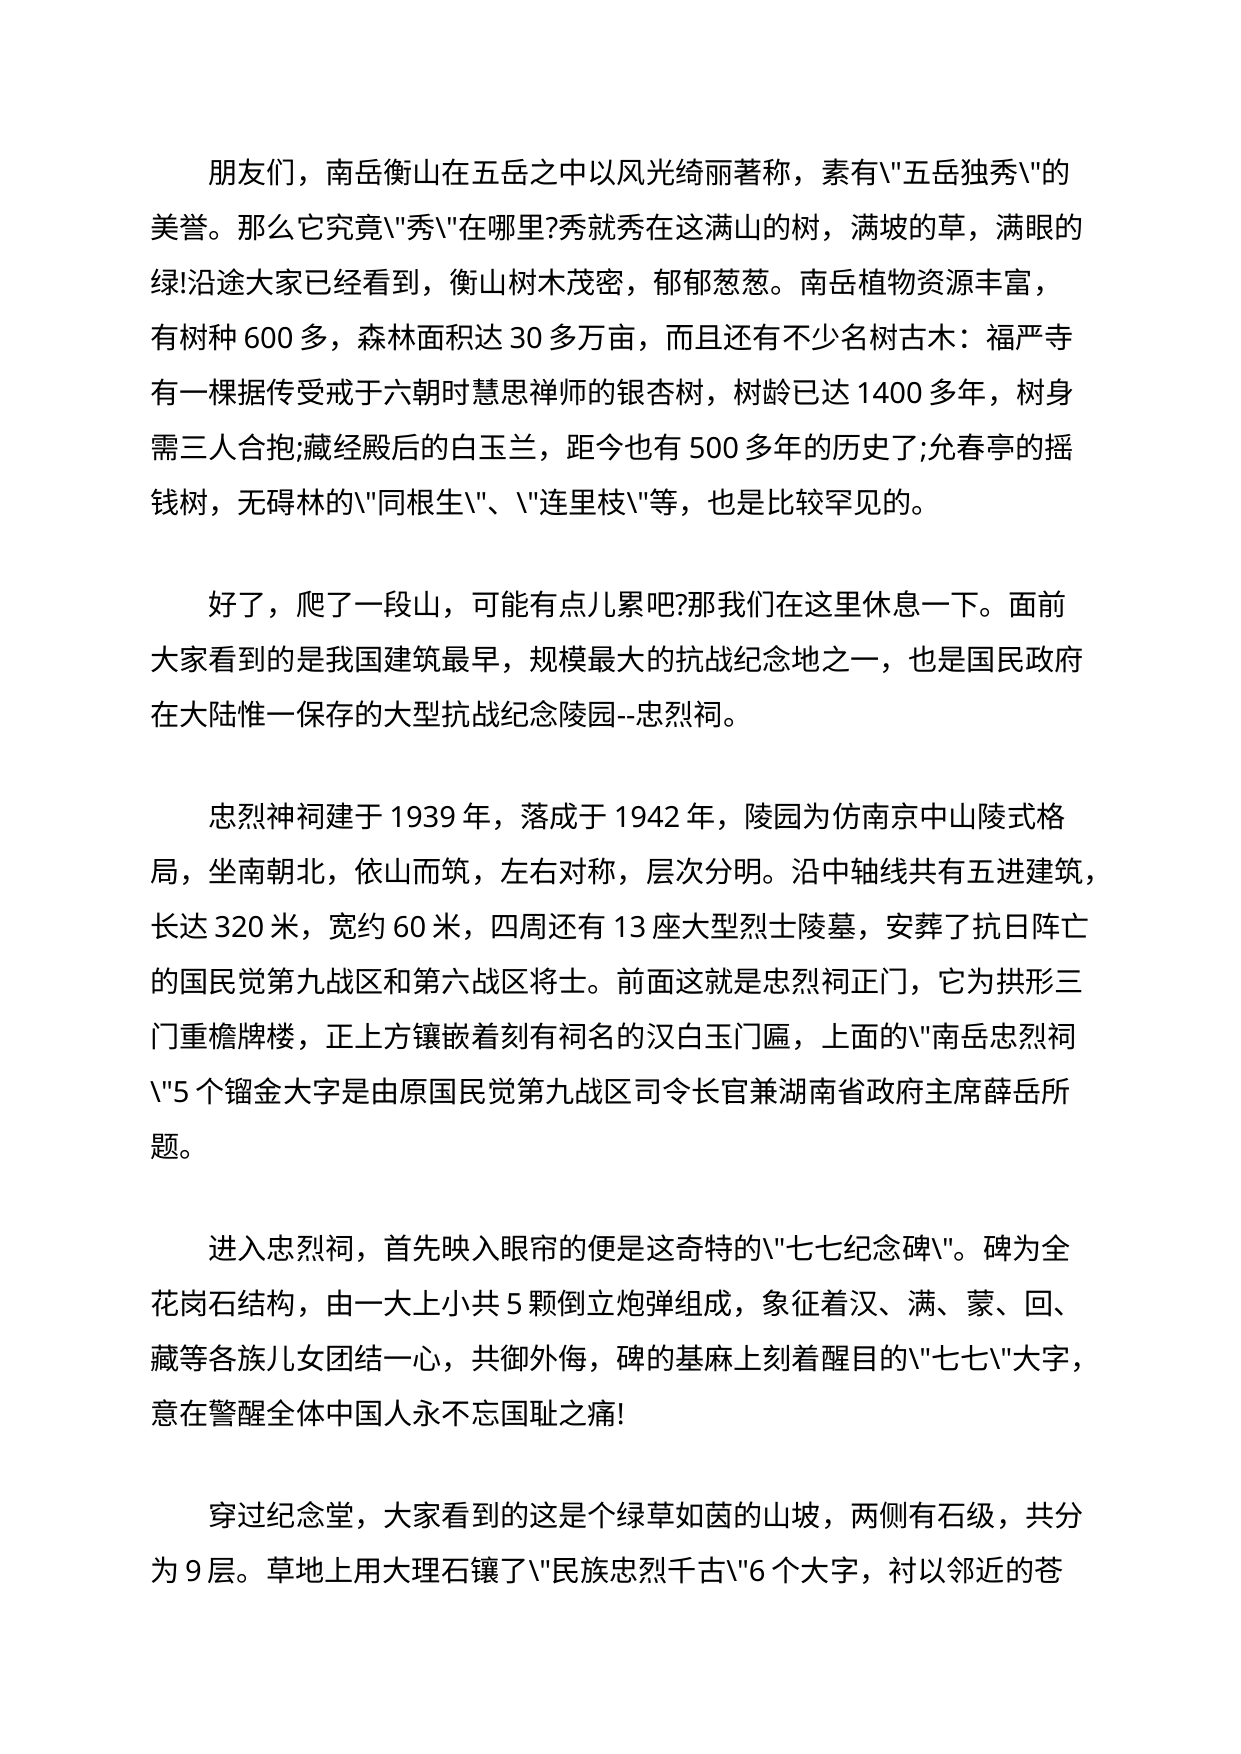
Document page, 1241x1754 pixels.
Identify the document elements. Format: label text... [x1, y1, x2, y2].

text 朋友们，南岳衡山在五岳之中以风光绮丽著称，素有\"五岳独秀\"的美誉。那么它究竟\"秀\"在哪里?秀就秀在这满山的树，满坡的草，满眼的绿!沿途大家已经看到，衡山树木茂密，郁郁葱葱。南岳植物资源丰富，有树种600多，森林面积达30多万亩，而且还有不少名树古木：福严寺有一棵据传受戒于六朝时慧思禅师的银杏树，树龄已达1400多年，树身需三人合抱;藏经殿后的白玉兰，距今也有500多年的历史了;允春亭的摇钱树，无碍林的\"同根生\"、\"连里枝\"等，也是比较罕见的。 [150, 150, 1090, 522]
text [150, 1492, 1090, 1590]
text 进入忠烈祠，首先映入眼帘的便是这奇特的\"七七纪念碑\"。碑为全花岗石结构，由一大上小共5颗倒立炮弹组成，象征着汉、满、蒙、回、藏等各族儿女团结一心，共御外侮，碑的基麻上刻着醒目的\"七七\"大字，意在警醒全体中国人永不忘国耻之痛! [150, 1225, 1090, 1433]
text 忠烈神祠建于1939年，落成于1942年，陵园为仿南京中山陵式格局，坐南朝北，依山而筑，左右对称，层次分明。沿中轴线共有五进建筑，长达320米，宽约60米，四周还有13座大型烈士陵墓，安葬了抗日阵亡的国民觉第九战区和第六战区将士。前面这就是忠烈祠正门，它为拱形三门重檐牌楼，正上方镶嵌着刻有祠名的汉白玉门匾，上面的\"南岳忠烈祠\"5个镏金大字是由原国民觉第九战区司令长官兼湖南省政府主席薛岳所题。 [150, 794, 1090, 1166]
text 好了，爬了一段山，可能有点儿累吧?那我们在这里休息一下。面前大家看到的是我国建筑最早，规模最大的抗战纪念地之一，也是国民政府在大陆惟一保存的大型抗战纪念陵园--忠烈祠。 [150, 582, 1090, 734]
